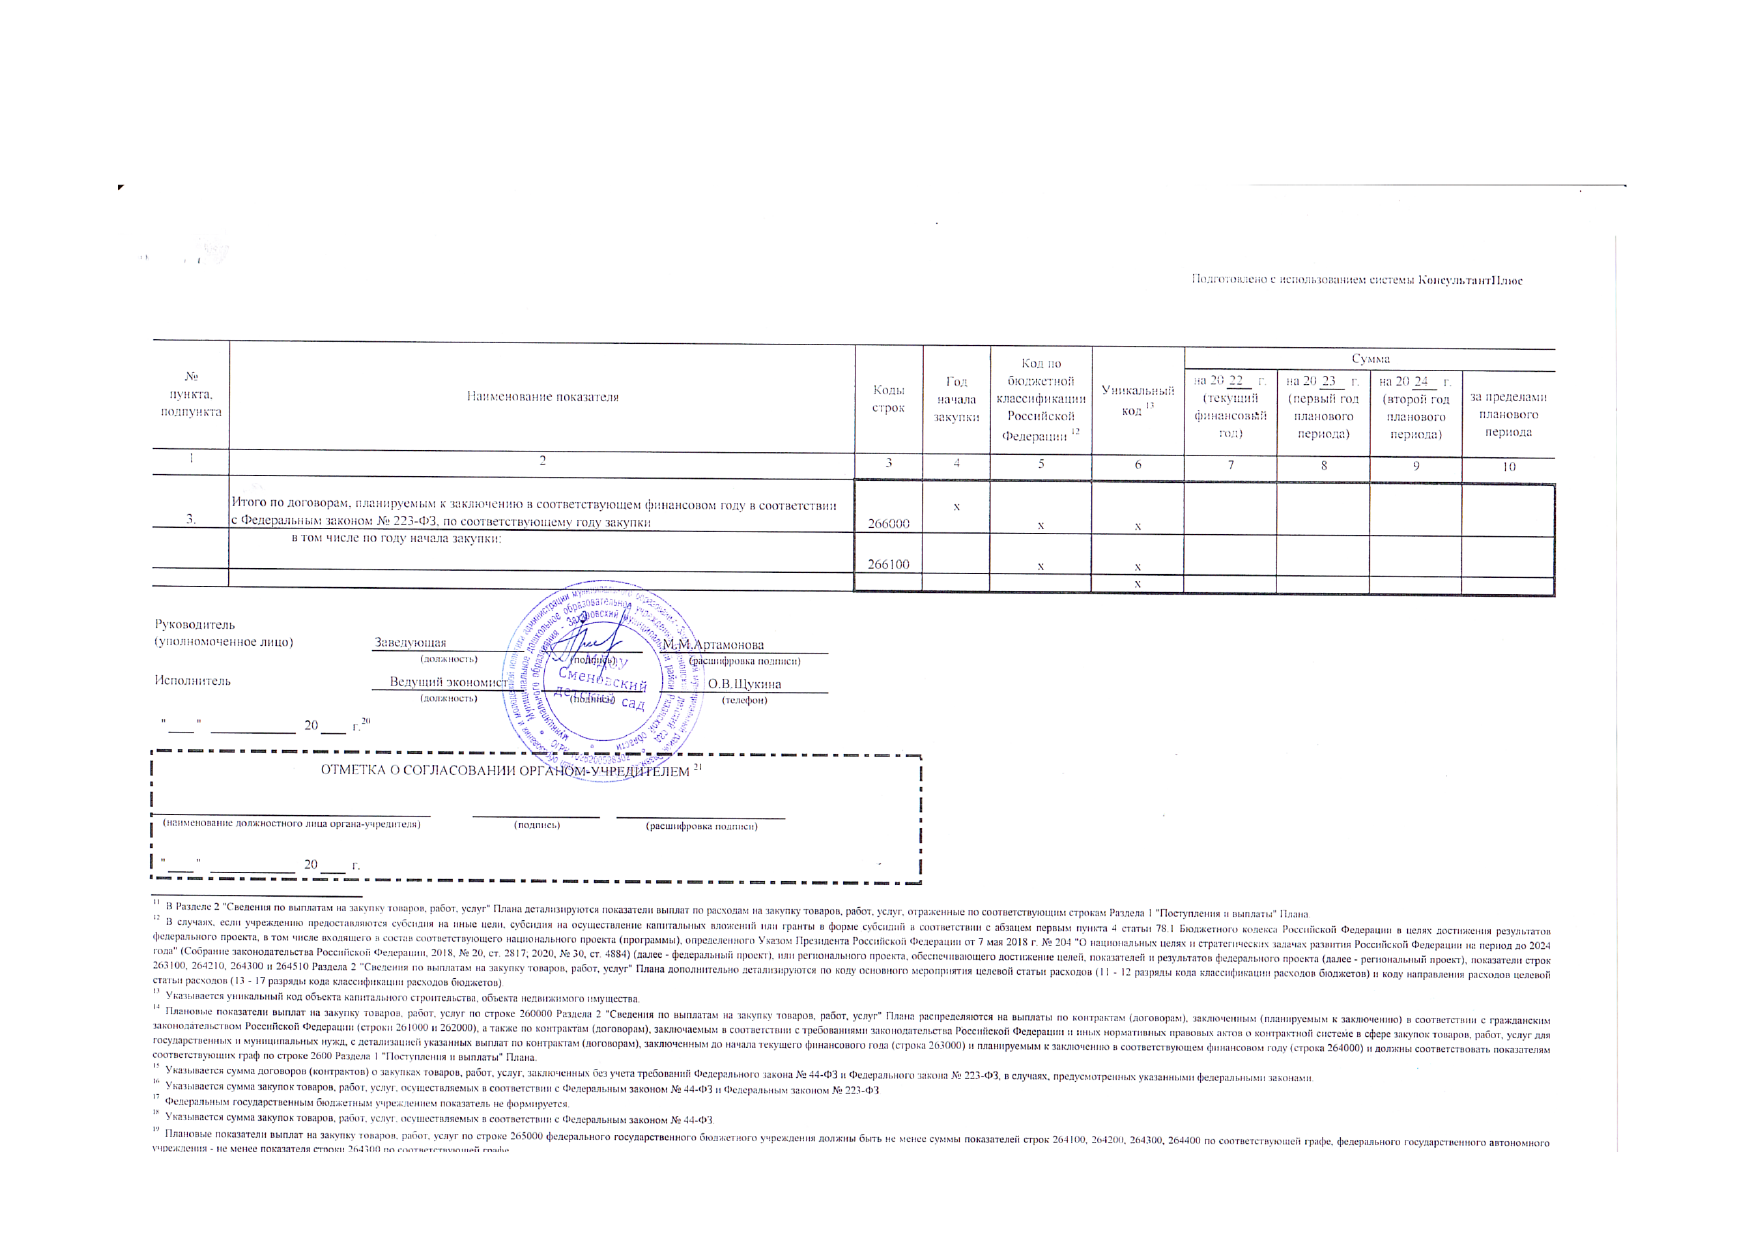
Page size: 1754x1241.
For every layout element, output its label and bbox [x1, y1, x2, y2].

picture [118, 177, 1636, 1152]
